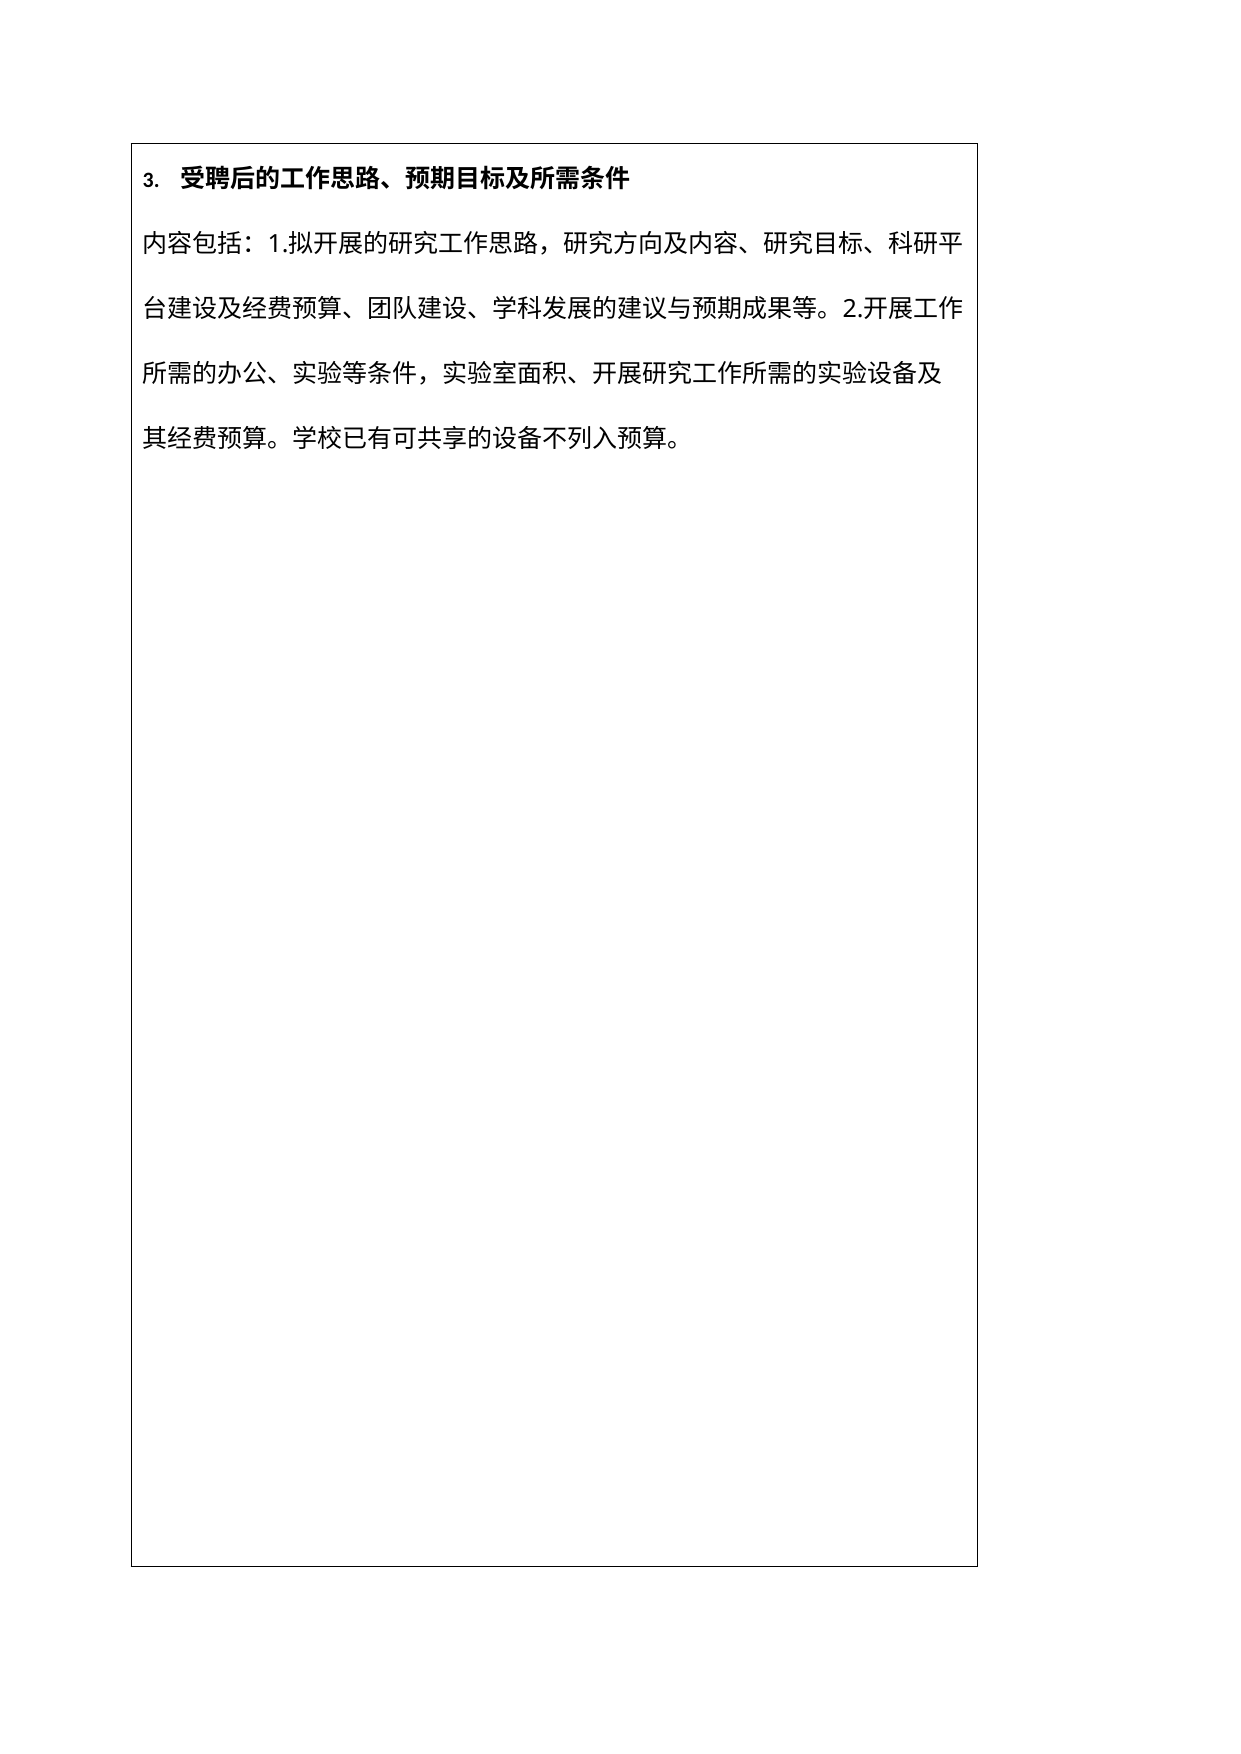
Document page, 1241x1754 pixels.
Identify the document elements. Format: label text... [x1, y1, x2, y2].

table_cell 受聘后的工作思路、预期目标及所需条件 内容包括：1.拟开展的研究工作思路，研究方向及内容、研究目标、科研平台建设及经费预算、团队建设、学科发展的建议与预期成果等。2.开展工作所需的办公、实验等条件，实验室面积、开展研究工作所需的实验设备及其经费预算。学校已有可共享的设备不列入预算。 [132, 144, 977, 1566]
